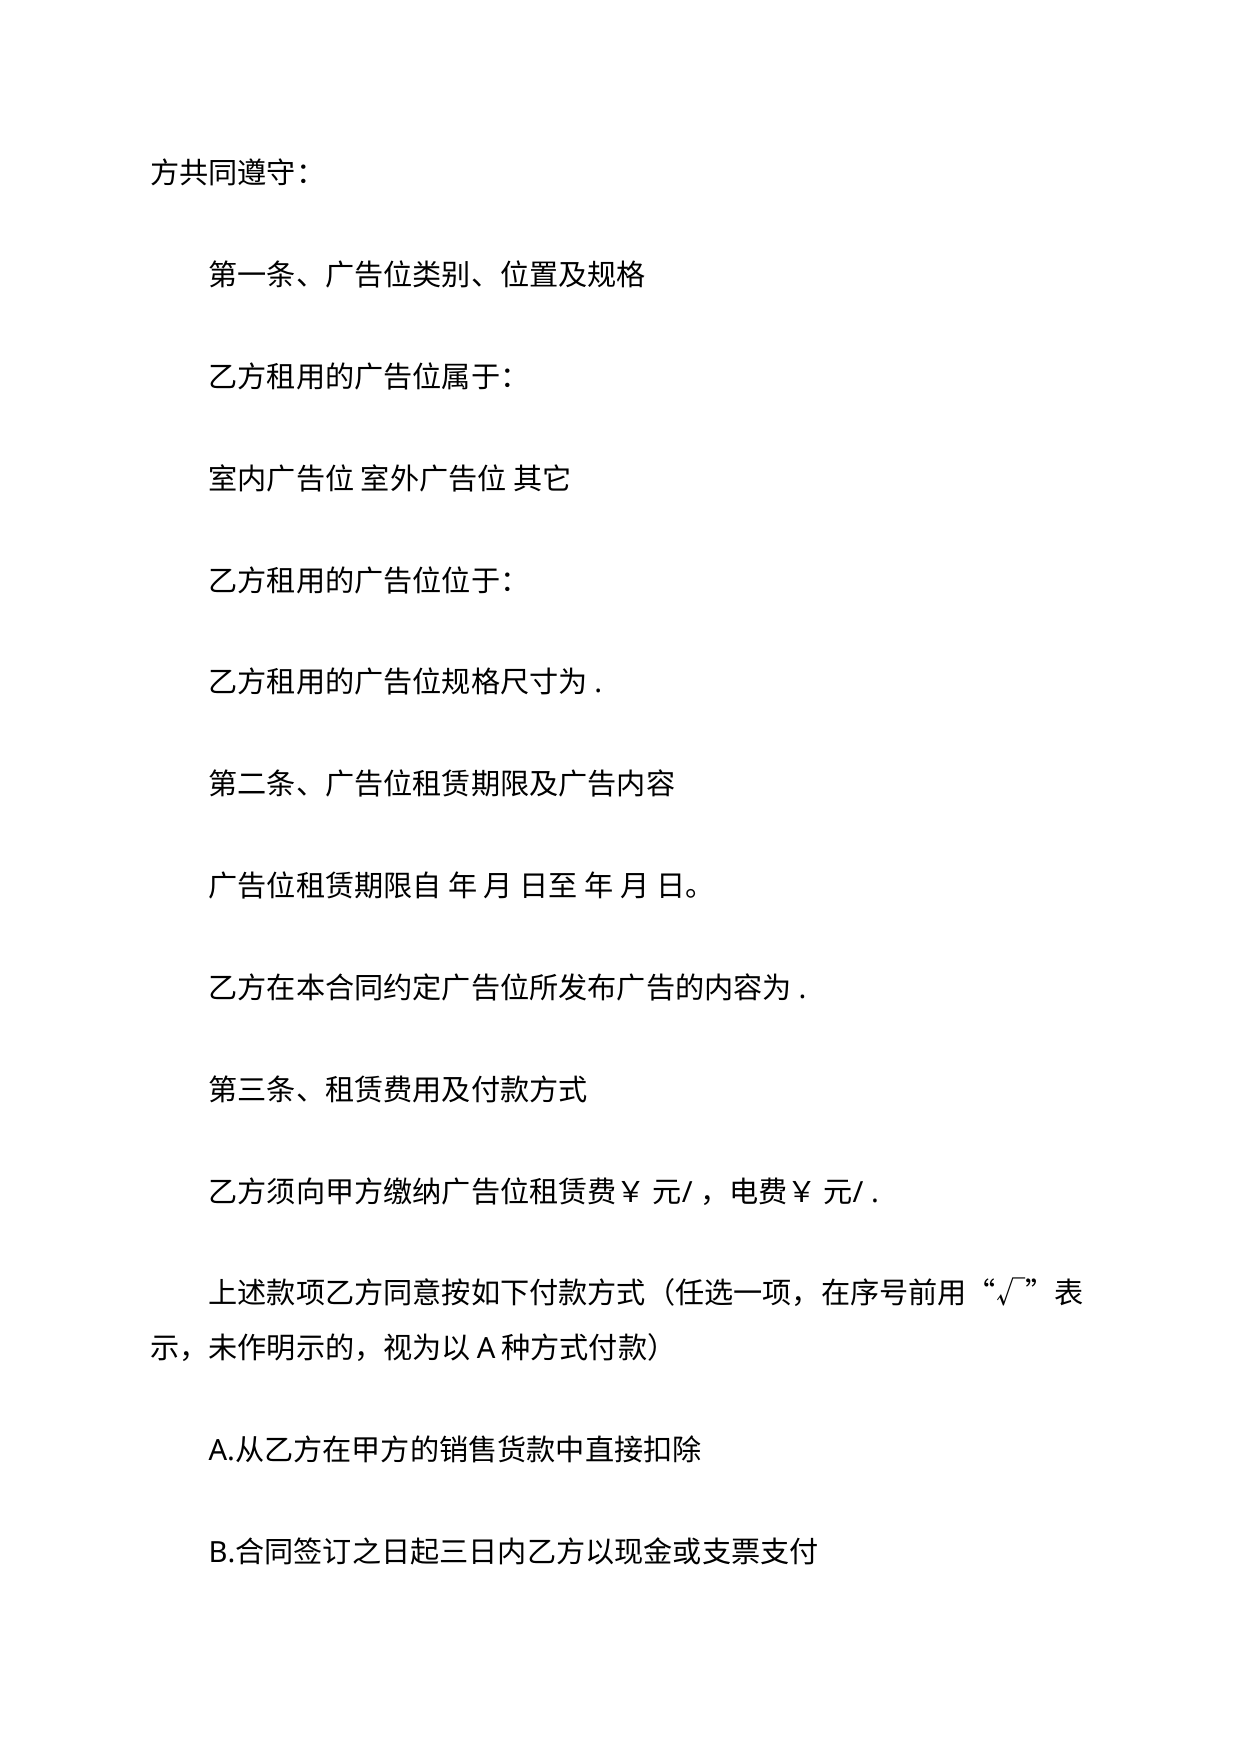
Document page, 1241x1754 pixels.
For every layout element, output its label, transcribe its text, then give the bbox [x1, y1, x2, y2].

text 第二条、广告位租赁期限及广告内容 [150, 761, 1090, 803]
text 乙方须向甲方缴纳广告位租赁费￥ 元/ ，电费￥ 元/ . [150, 1168, 1090, 1211]
text A.从乙方在甲方的销售货款中直接扣除 [150, 1427, 1090, 1469]
text B.合同签订之日起三日内乙方以现金或支票支付 [150, 1529, 1090, 1571]
text 乙方在本合同约定广告位所发布广告的内容为 . [150, 964, 1090, 1007]
text 室内广告位 室外广告位 其它 [150, 455, 1090, 498]
text 乙方租用的广告位规格尺寸为 . [150, 659, 1090, 701]
text 第一条、广告位类别、位置及规格 [150, 252, 1090, 294]
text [150, 150, 1090, 192]
text 广告位租赁期限自 年 月 日至 年 月 日。 [150, 863, 1090, 905]
text 乙方租用的广告位位于： [150, 557, 1090, 599]
text 乙方租用的广告位属于： [150, 353, 1090, 396]
text 第三条、租赁费用及付款方式 [150, 1066, 1090, 1109]
text 上述款项乙方同意按如下付款方式（任选一项，在序号前用“√”表示，未作明示的，视为以A种方式付款） [150, 1270, 1090, 1367]
